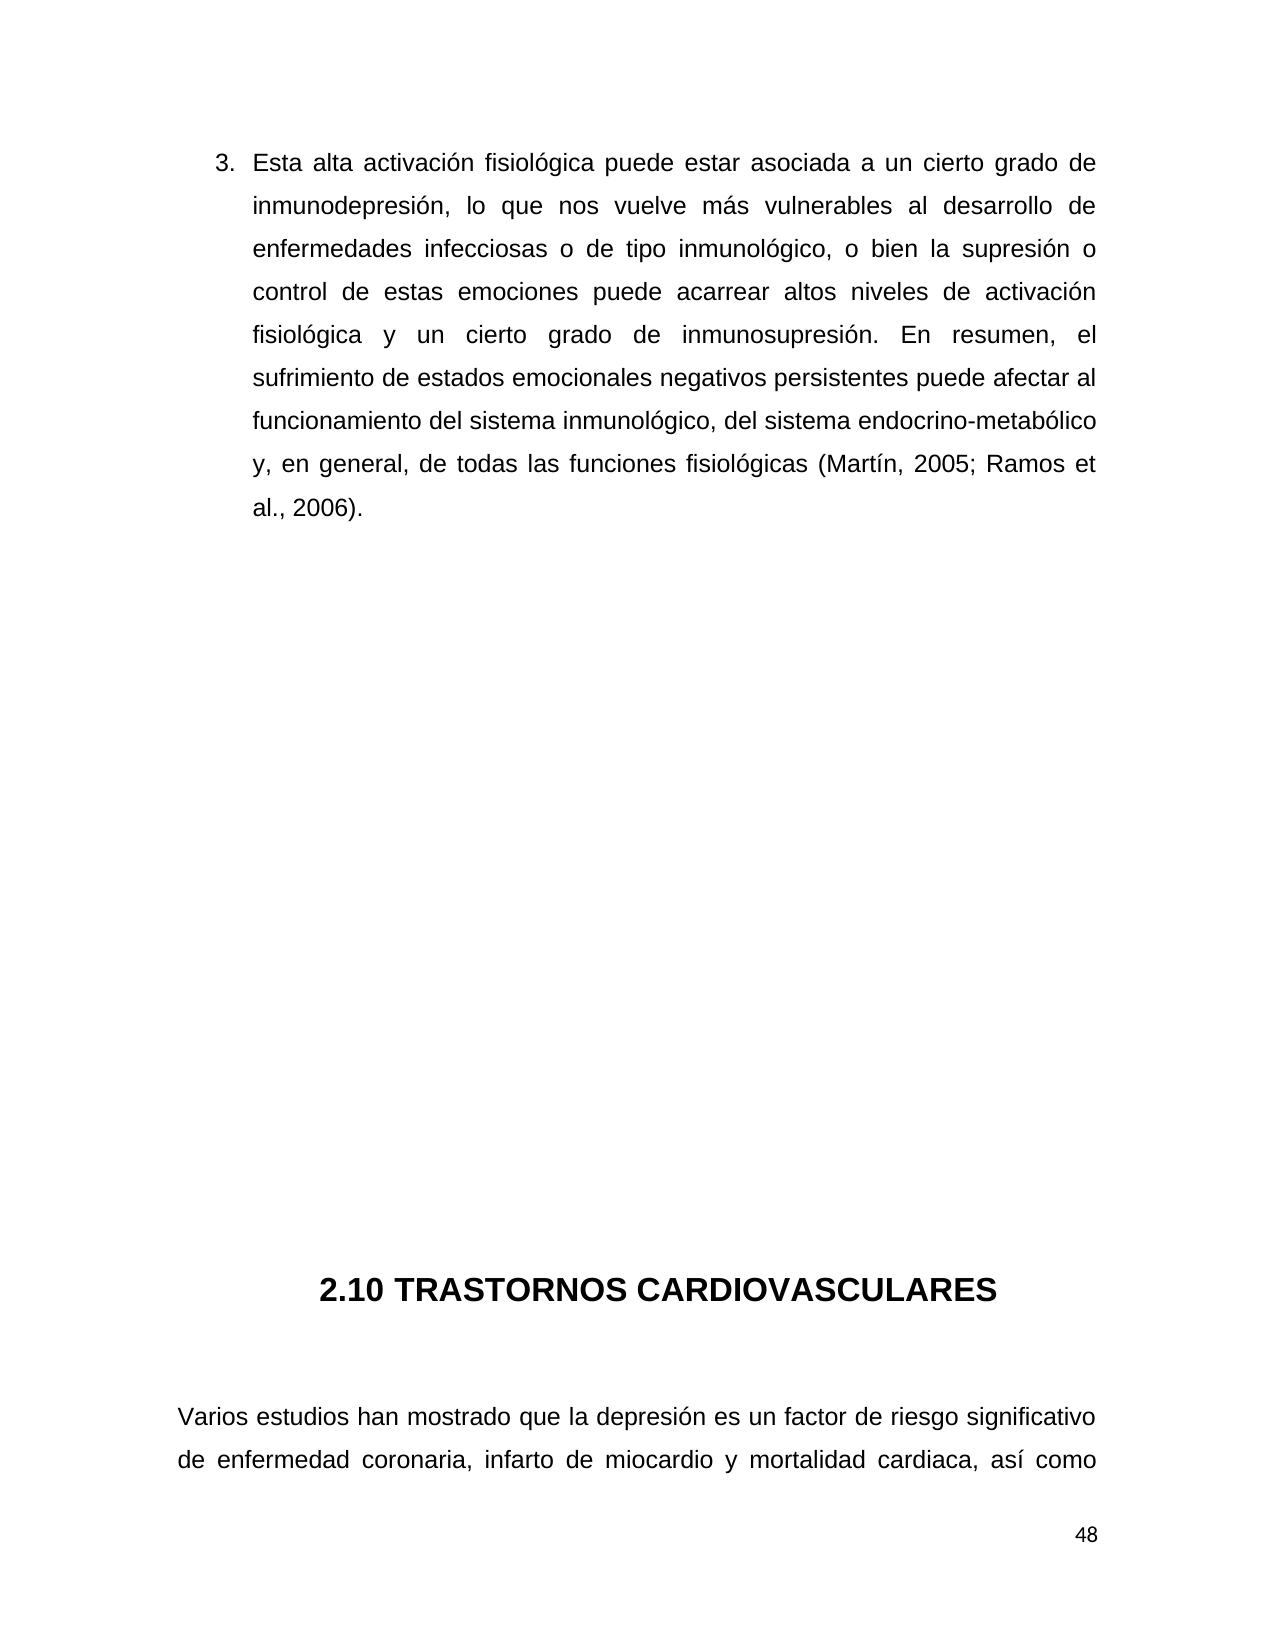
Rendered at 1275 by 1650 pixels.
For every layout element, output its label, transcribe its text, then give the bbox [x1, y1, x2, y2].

list TRASTORNOS CARDIOVASCULARES [219, 1270, 1098, 1308]
list Esta alta activación fisiológica puede estar asociada a un cierto grado de inmunodepresión, lo que nos vuelve más vulnerables al desarrollo de enfermedades infecciosas o de tipo inmunológico, o bien la supresión o control de estas emociones puede acarrear altos niveles de activación fisiológica y un cierto grado de inmunosupresión. En resumen, el sufrimiento de estados emocionales negativos persistentes puede afectar al funcionamiento del sistema inmunológico, del sistema endocrino-metabólico y, en general, de todas las funciones fisiológicas (Martín, 2005; Ramos et al., 2006). [215, 148, 1098, 521]
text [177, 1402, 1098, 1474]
